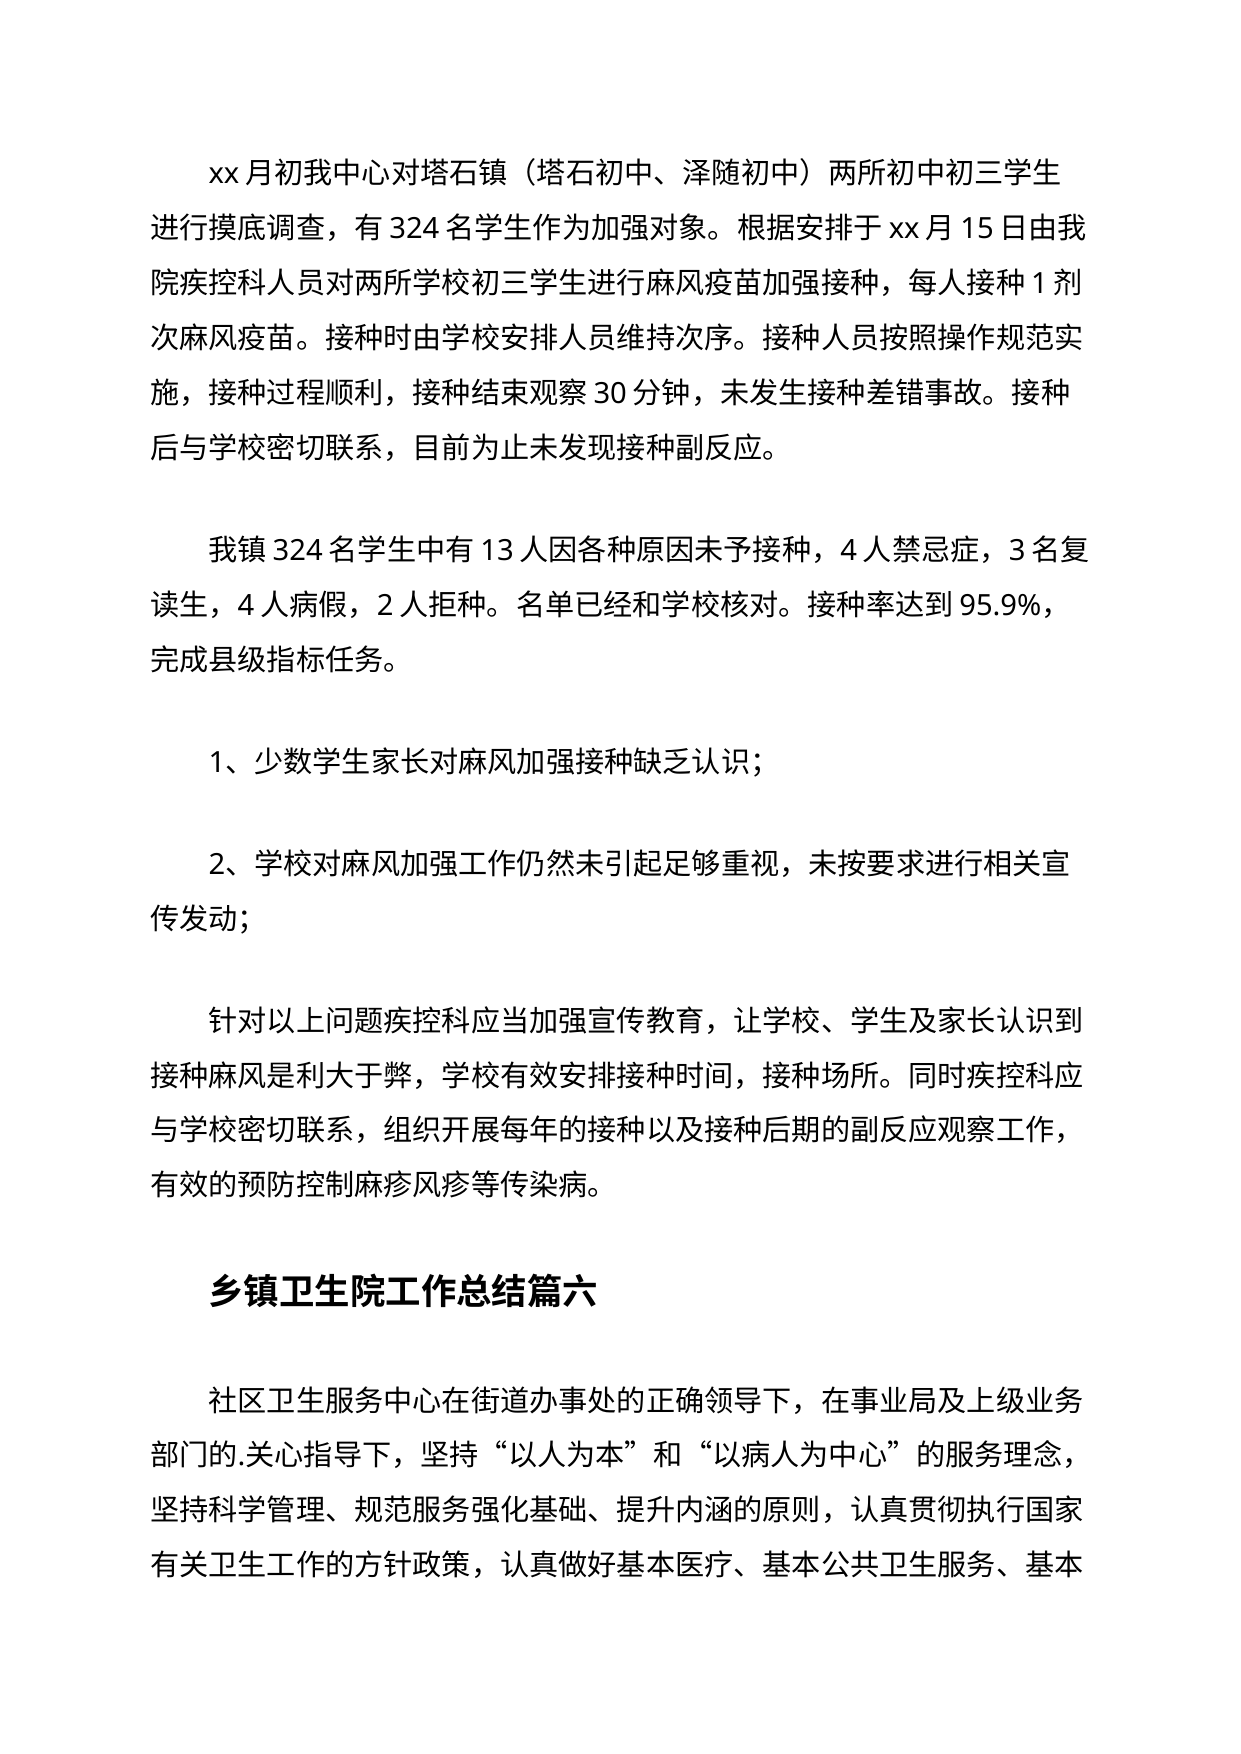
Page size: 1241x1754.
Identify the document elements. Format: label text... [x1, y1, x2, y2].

text 我镇324名学生中有13人因各种原因未予接种，4人禁忌症，3名复读生，4人病假，2人拒种。名单已经和学校核对。接种率达到95.9%，完成县级指标任务。 [150, 527, 1090, 679]
text xx月初我中心对塔石镇（塔石初中、泽随初中）两所初中初三学生进行摸底调查，有324名学生作为加强对象。根据安排于xx月15日由我院疾控科人员对两所学校初三学生进行麻风疫苗加强接种，每人接种1剂次麻风疫苗。接种时由学校安排人员维持次序。接种人员按照操作规范实施，接种过程顺利，接种结束观察30分钟，未发生接种差错事故。接种后与学校密切联系，目前为止未发现接种副反应。 [150, 150, 1090, 467]
text 针对以上问题疾控科应当加强宣传教育，让学校、学生及家长认识到接种麻风是利大于弊，学校有效安排接种时间，接种场所。同时疾控科应与学校密切联系，组织开展每年的接种以及接种后期的副反应观察工作，有效的预防控制麻疹风疹等传染病。 [150, 997, 1090, 1204]
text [150, 1377, 1090, 1584]
text 2、学校对麻风加强工作仍然未引起足够重视，未按要求进行相关宣传发动； [150, 840, 1090, 938]
text 1、少数学生家长对麻风加强接种缺乏认识； [150, 738, 1090, 781]
text 乡镇卫生院工作总结篇六 [150, 1264, 1090, 1315]
